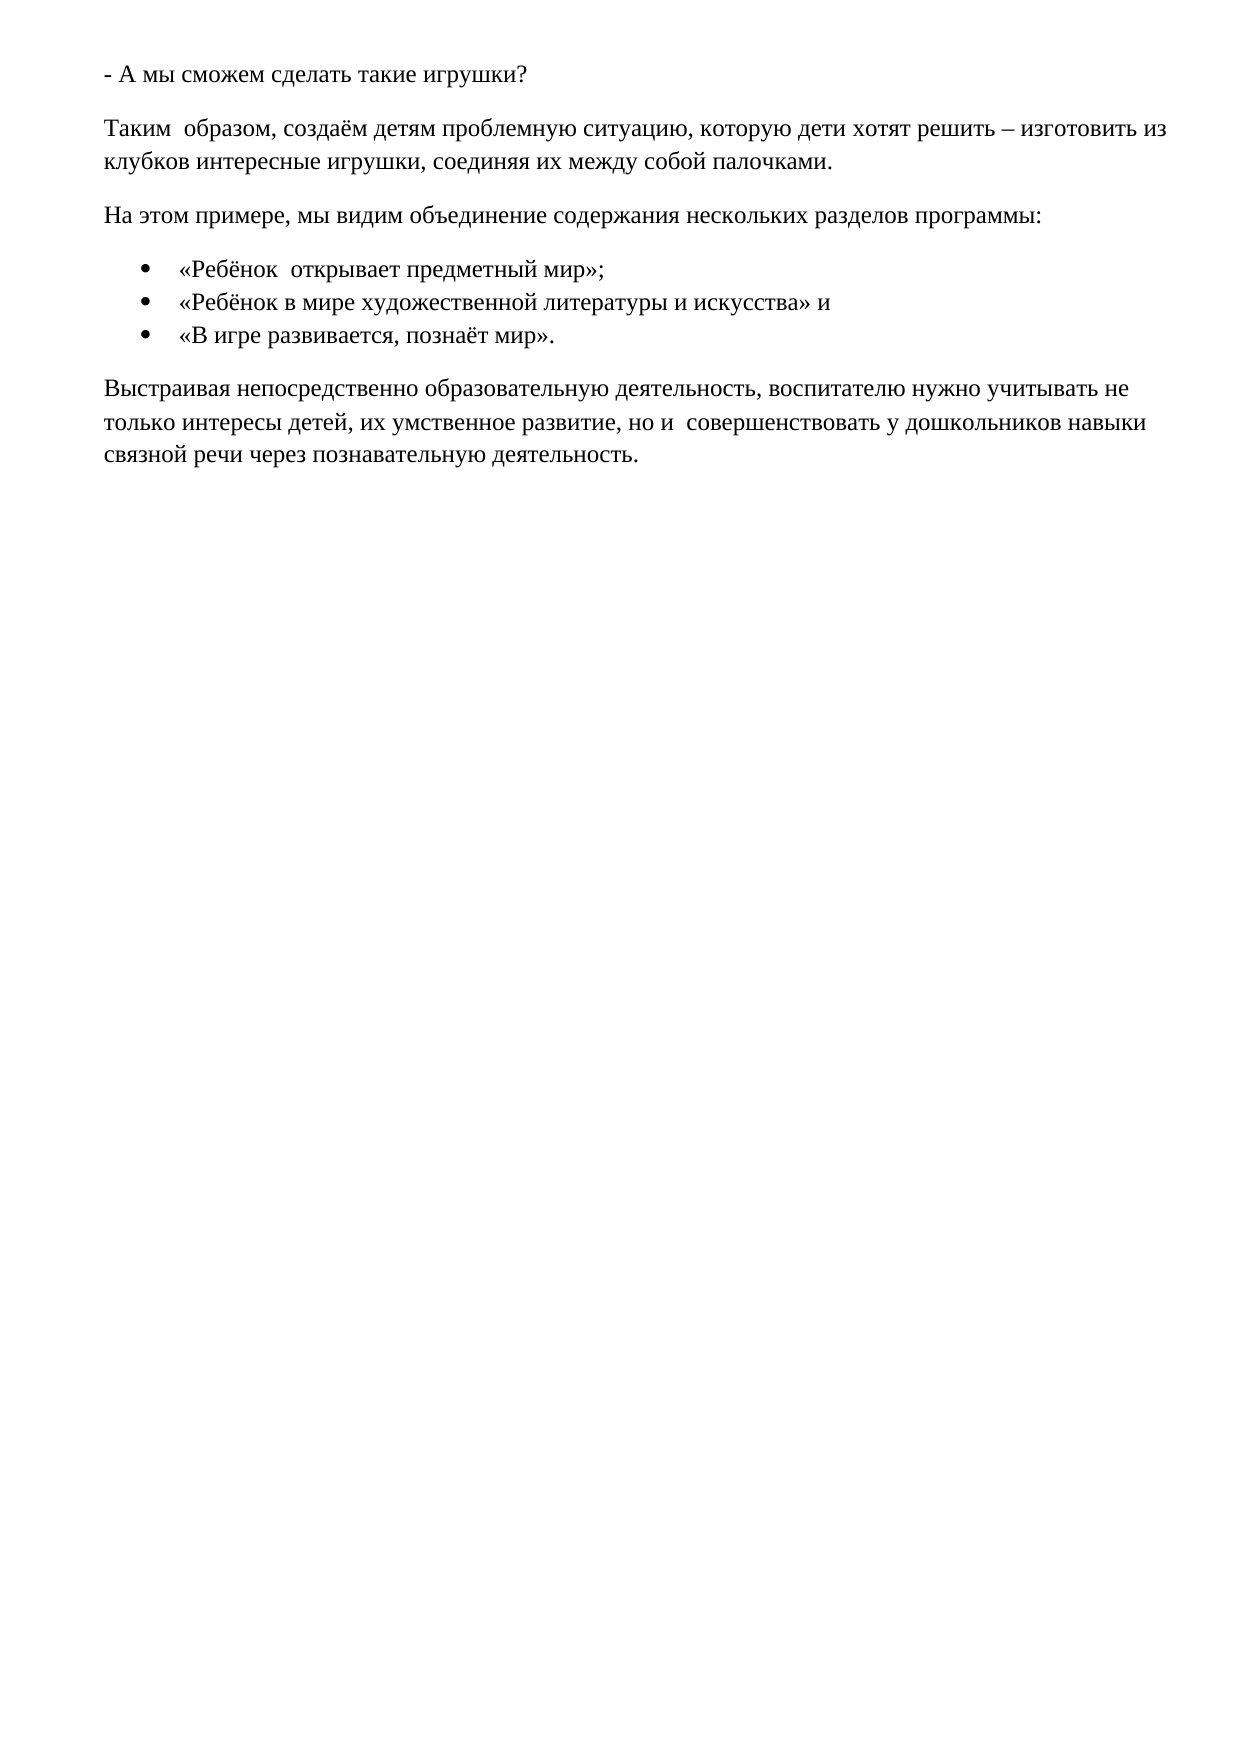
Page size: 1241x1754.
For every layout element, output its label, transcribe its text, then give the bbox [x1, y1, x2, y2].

list «Ребёнок в мире художественной литературы и искусства» и [141, 287, 1181, 315]
text Таким образом, создаём детям проблемную ситуацию, которую дети хотят решить – изготовить из клубков интересные игрушки, соединяя их между собой палочками. [103, 113, 1181, 175]
text Выстраивая непосредственно образовательную деятельность, воспитателю нужно учитывать не только интересы детей, их умственное развитие, но и совершенствовать у дошкольников навыки связной речи через познавательную деятельность. [103, 373, 1181, 468]
text - А мы сможем сделать такие игрушки? [103, 59, 1181, 88]
list «Ребёнок открывает предметный мир»; [141, 254, 1181, 282]
list «В игре развивается, познаёт мир». [141, 320, 1181, 348]
text На этом примере, мы видим объединение содержания нескольких разделов программы: [103, 200, 1181, 228]
